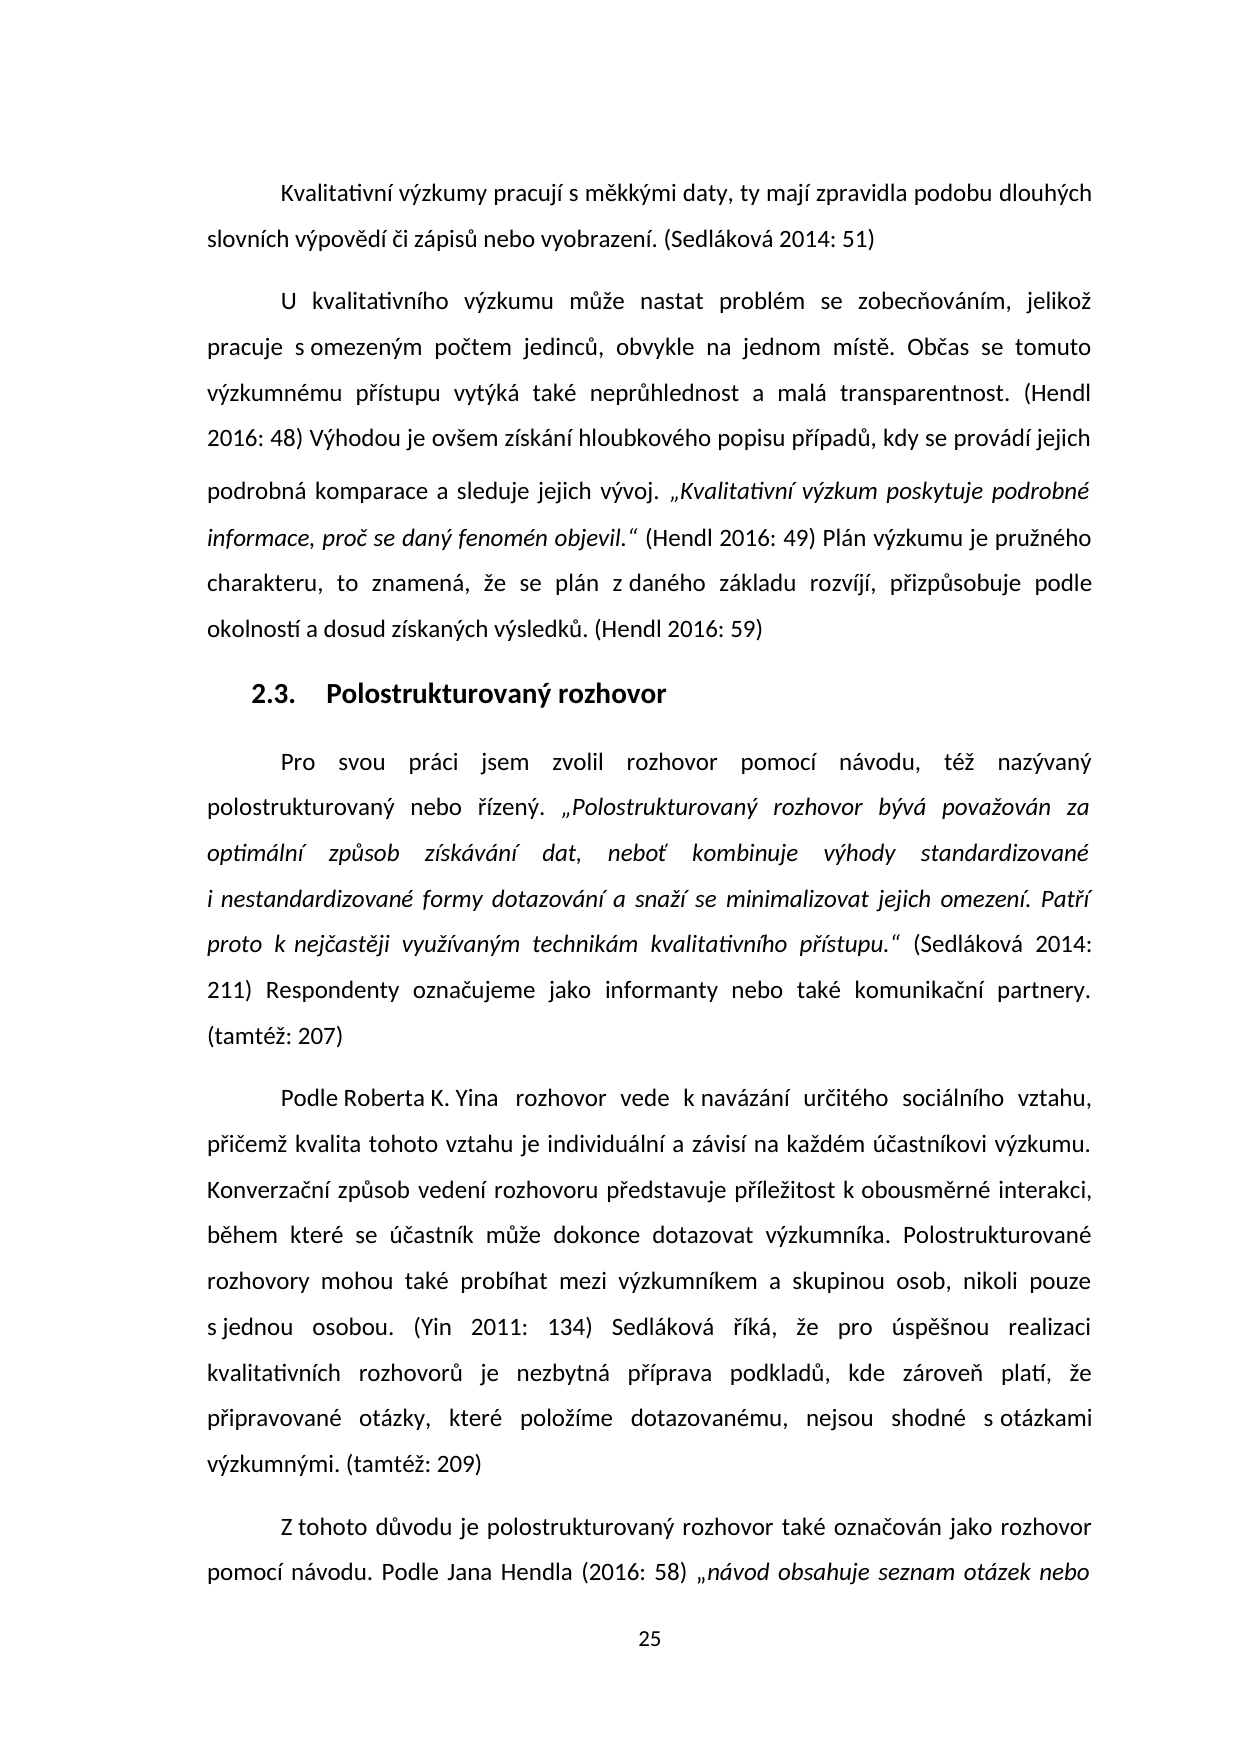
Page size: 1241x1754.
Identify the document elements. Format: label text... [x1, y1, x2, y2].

subtitle Polostrukturovaný rozhovor [251, 676, 1092, 711]
text U kvalitativního výzkumu může nastat problém se zobecňováním, jelikož pracuje s omezeným počtem jedinců, obvykle na jednom místě. Občas se tomuto výzkumnému přístupu vytýká také neprůhlednost a malá transparentnost. (Hendl 2016: 48) Výhodou je ovšem získání hloubkového popisu případů, kdy se provádí jejich podrobná komparace a sleduje jejich vývoj. „Kvalitativní výzkum poskytuje podrobné informace, proč se daný fenomén objevil.“ (Hendl 2016: 49) Plán výzkumu je pružného charakteru, to znamená, že se plán z daného základu rozvíjí, přizpůsobuje podle okolností a dosud získaných výsledků. (Hendl 2016: 59) [207, 285, 1092, 644]
text Pro svou práci jsem zvolil rozhovor pomocí návodu, též nazývaný polostrukturovaný nebo řízený. „Polostrukturovaný rozhovor bývá považován za optimální způsob získávání dat, neboť kombinuje výhody standardizované i nestandardizované formy dotazování a snaží se minimalizovat jejich omezení. Patří proto k nejčastěji využívaným technikám kvalitativního přístupu.“ (Sedláková 2014: 211) Respondenty označujeme jako informanty nebo také komunikační partnery. (tamtéž: 207) [207, 746, 1092, 1051]
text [207, 1511, 1092, 1587]
text Kvalitativní výzkumy pracují s měkkými daty, ty mají zpravidla podobu dlouhých slovních výpovědí či zápisů nebo vyobrazení. (Sedláková 2014: 51) [207, 177, 1092, 253]
text Podle Roberta K. Yina rozhovor vede k navázání určitého sociálního vztahu, přičemž kvalita tohoto vztahu je individuální a závisí na každém účastníkovi výzkumu. Konverzační způsob vedení rozhovoru představuje příležitost k obousměrné interakci, během které se účastník může dokonce dotazovat výzkumníka. Polostrukturované rozhovory mohou také probíhat mezi výzkumníkem a skupinou osob, nikoli pouze s jednou osobou. (Yin 2011: 134) Sedláková říká, že pro úspěšnou realizaci kvalitativních rozhovorů je nezbytná příprava podkladů, kde zároveň platí, že připravované otázky, které položíme dotazovanému, nejsou shodné s otázkami výzkumnými. (tamtéž: 209) [207, 1082, 1092, 1479]
